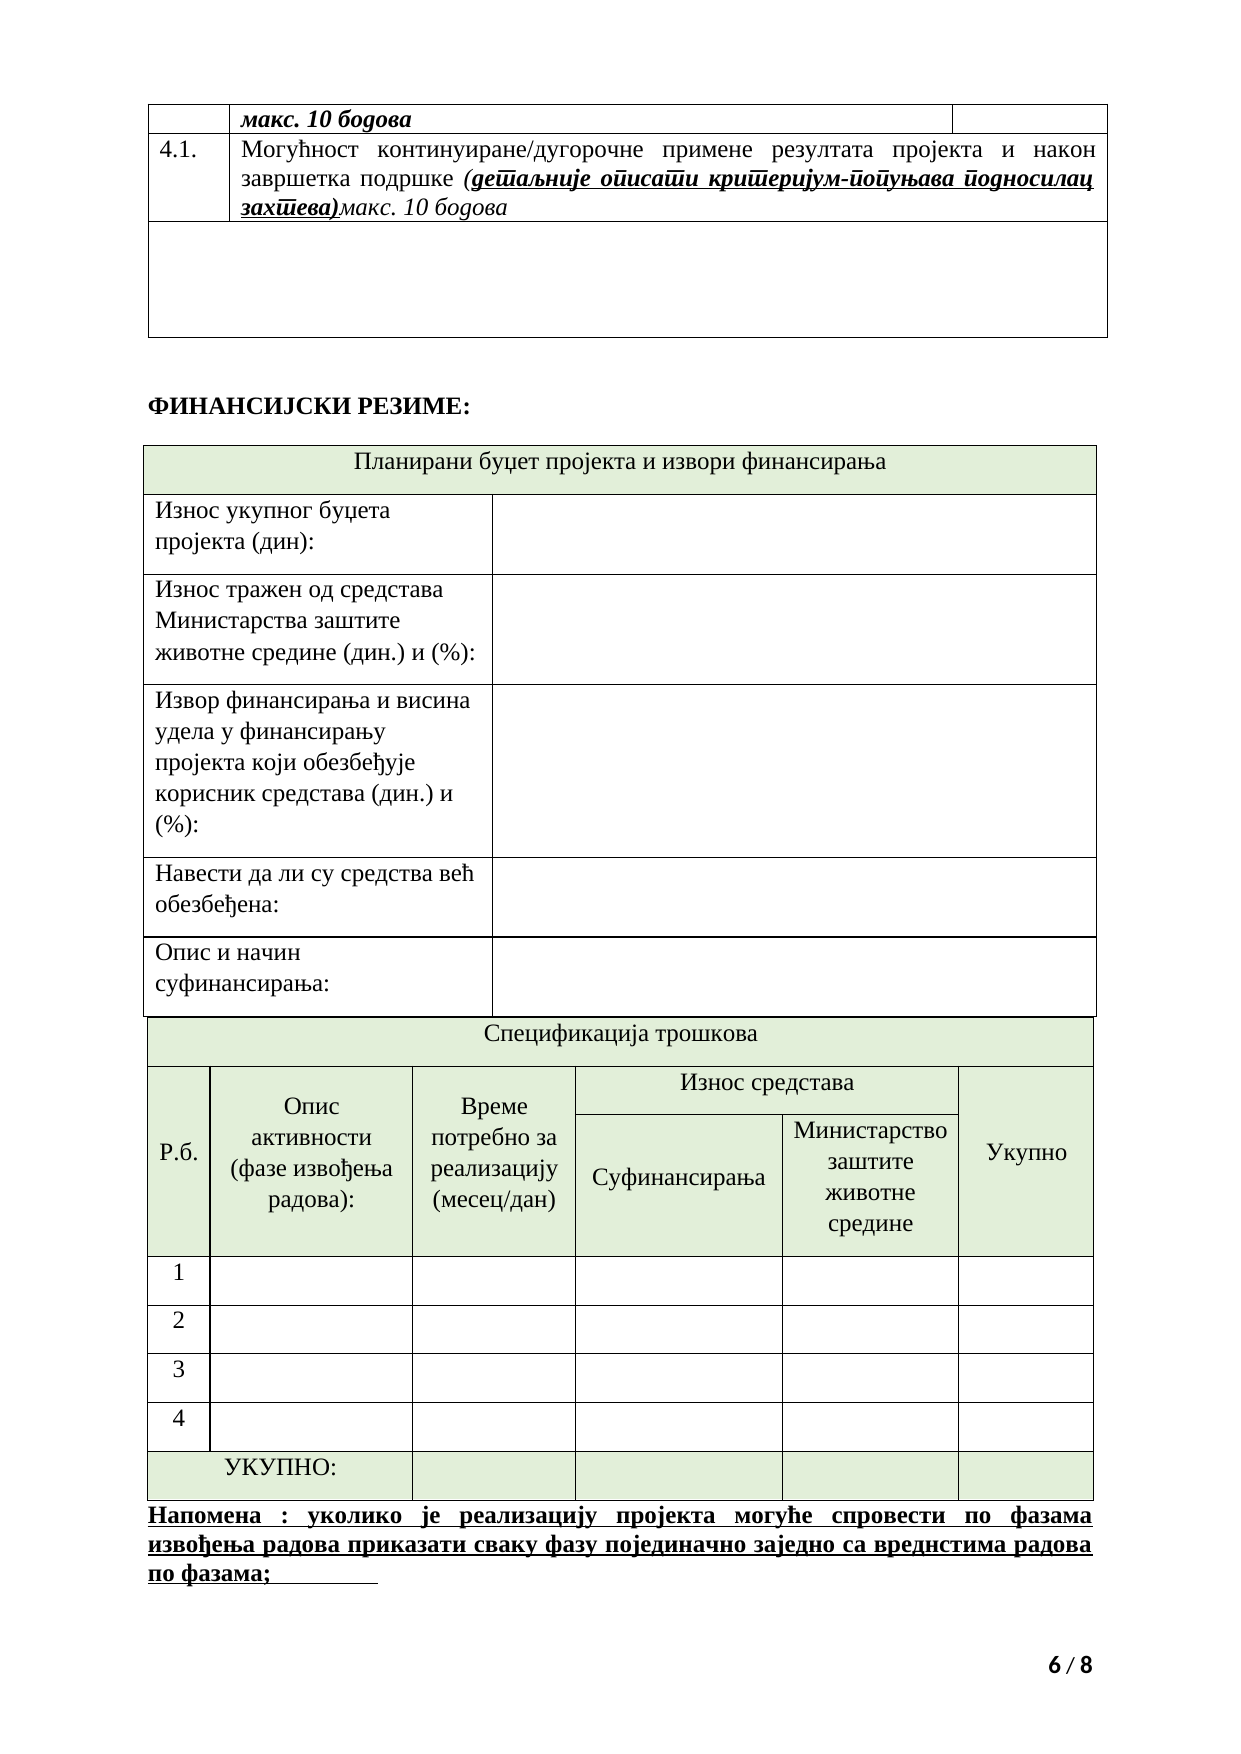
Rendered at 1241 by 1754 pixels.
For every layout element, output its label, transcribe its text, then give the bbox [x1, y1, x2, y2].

table_cell 3 [148, 1354, 209, 1402]
text Напомена : уколико је реализацију пројекта могуће спровести по фазама извођења радова приказати сваку фазу појединачно заједно са вреднстима радова по фазама; [148, 1556, 1093, 1587]
table_cell Суфинансирања [576, 1115, 782, 1256]
table_cell [413, 1306, 575, 1353]
table_cell УКУПНО: [148, 1452, 412, 1499]
table_cell Износ средстава [576, 1067, 958, 1114]
table_cell [149, 222, 1107, 337]
table_cell [959, 1306, 1093, 1353]
text ФИНАНСИЈСКИ РЕЗИМЕ: [148, 391, 1093, 420]
table_cell [576, 1257, 782, 1304]
table_cell [413, 1257, 575, 1304]
table_cell Опис активности (фазе извођења радова): [211, 1067, 412, 1256]
table_cell [493, 495, 1096, 573]
table_cell [783, 1306, 958, 1353]
table_cell Извор финансирања и висина удела у финансирању пројекта који обезбеђује корисник средстава (дин.) и (%): [144, 685, 492, 857]
table_cell 4. [149, 105, 229, 133]
table_cell [413, 1354, 575, 1402]
table_cell Износ укупног буџета пројекта (дин): [144, 495, 492, 573]
table_cell [413, 1452, 575, 1499]
table_cell [211, 1403, 412, 1451]
table_cell [576, 1306, 782, 1353]
table_cell [959, 1257, 1093, 1304]
table_cell [959, 1354, 1093, 1402]
table_cell Износ тражен од средстава Министарства заштите животне средине (дин.) и (%): [144, 575, 492, 684]
table_cell Укупно [959, 1067, 1093, 1256]
table_header Спецификација трошкова [148, 1018, 1093, 1066]
table_cell [959, 1403, 1093, 1451]
table_cell [783, 1403, 958, 1451]
table_cell 2 [148, 1306, 209, 1353]
table_cell 4.1. [149, 134, 229, 221]
table_cell Министарство заштите животне средине [783, 1115, 958, 1256]
table_cell 1 [148, 1257, 209, 1304]
table_cell [576, 1354, 782, 1402]
table_cell [493, 858, 1096, 936]
table_header Планирани буџет пројекта и извори финансирања [144, 446, 1096, 494]
table_cell [783, 1452, 958, 1499]
table_cell [493, 938, 1096, 1016]
table_cell [493, 685, 1096, 857]
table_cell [230, 105, 952, 133]
table_cell [959, 1452, 1093, 1499]
table_cell Опис и начин суфинансирања: [144, 938, 492, 1016]
table_cell Време потребно за реализацију (месец/дан) [413, 1067, 575, 1256]
text Напомена : уколико је реализацију пројекта могуће спровести по фазама извођења радова приказати сваку фазу појединачно заједно са вреднстима радова по фазама; [148, 1501, 1093, 1526]
table_cell Могућност континуиране/дугорочне примене резултата пројекта и након завршетка подршке (детаљније описати критеријум-попуњава подносилац захтева)макс. 10 бодова [230, 134, 1107, 221]
table_cell [413, 1403, 575, 1451]
table_cell Р.б. [148, 1067, 209, 1256]
table_cell [783, 1257, 958, 1304]
table_cell [953, 105, 1107, 133]
table_cell [576, 1403, 782, 1451]
table_cell Навести да ли су средства већ обезбеђена: [144, 858, 492, 936]
table_cell [493, 575, 1096, 684]
table_cell [783, 1354, 958, 1402]
table_cell [211, 1257, 412, 1304]
text Напомена : уколико је реализацију пројекта могуће спровести по фазама извођења радова приказати сваку фазу појединачно заједно са вреднстима радова по фазама; [148, 1527, 1093, 1554]
table_cell [211, 1354, 412, 1402]
table_cell 4 [148, 1403, 209, 1451]
table_cell [576, 1452, 782, 1499]
table_cell [211, 1306, 412, 1353]
